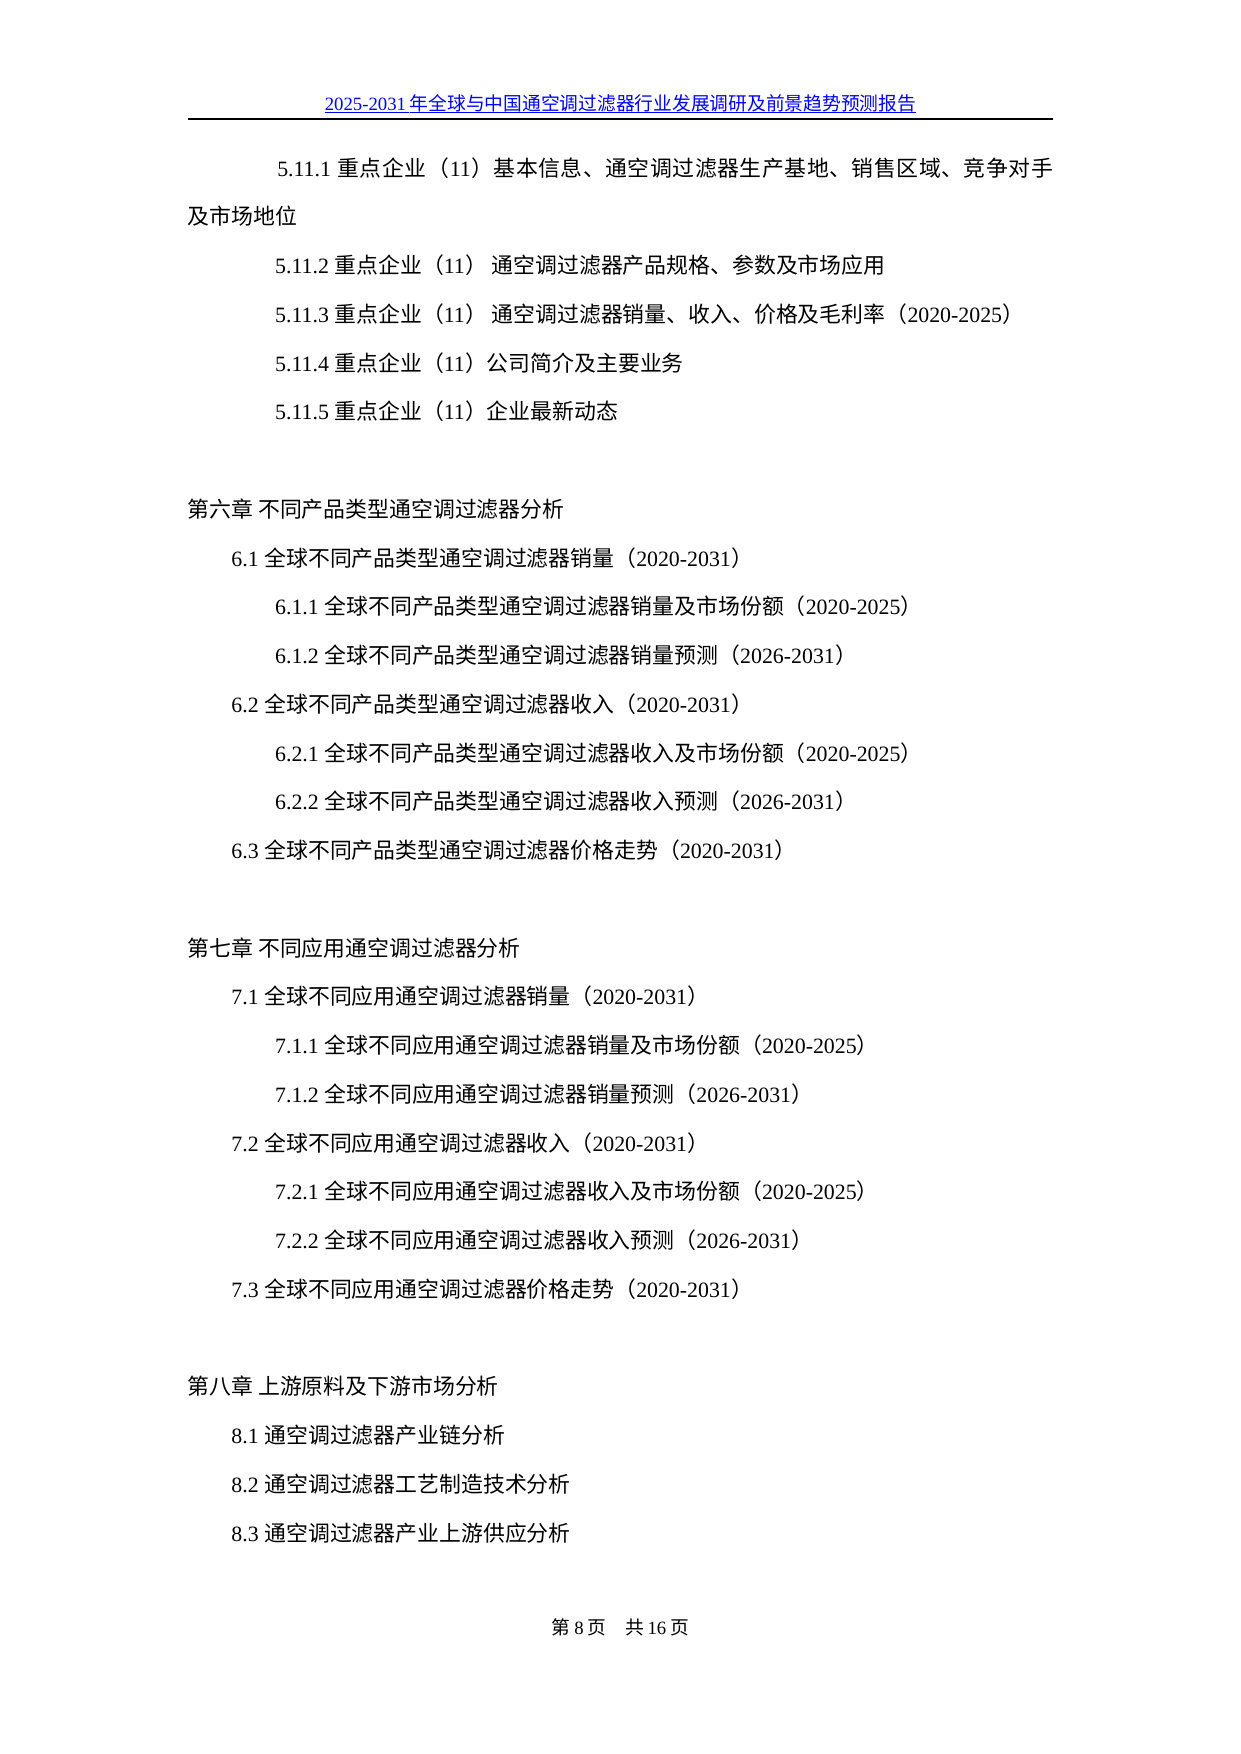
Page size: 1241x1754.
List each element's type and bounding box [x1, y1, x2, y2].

text [187, 150, 1053, 1548]
